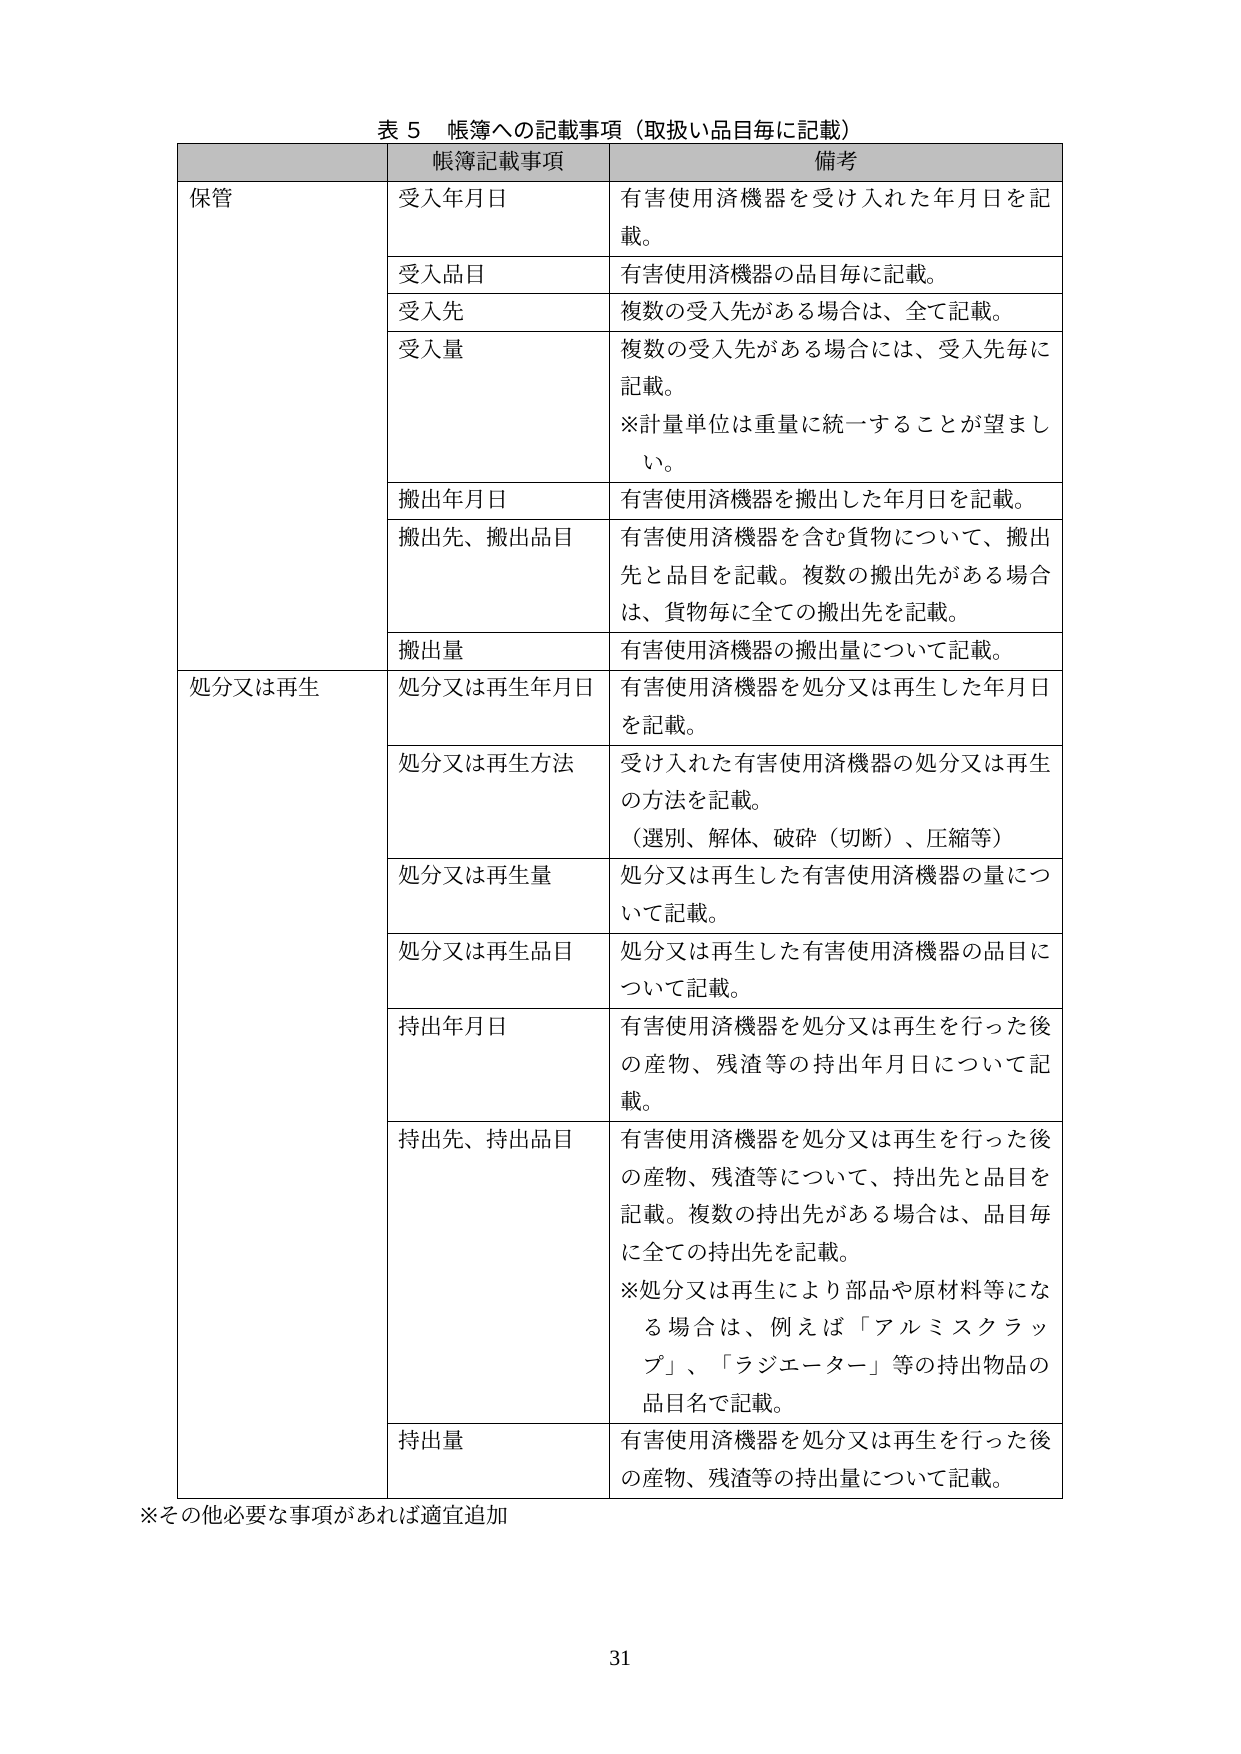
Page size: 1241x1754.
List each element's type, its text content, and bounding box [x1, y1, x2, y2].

table_header 備考 [610, 144, 1062, 181]
text ※その他必要な事項があれば適宜追加 [118, 1499, 1122, 1530]
table_cell 受入品目 [388, 257, 609, 293]
table_cell 処分又は再生年月日 [388, 671, 609, 745]
table_cell 搬出先、搬出品目 [388, 520, 609, 632]
table_cell 有害使用済機器を含む貨物について、搬出先と品目を記載。複数の搬出先がある場合は、貨物毎に全ての搬出先を記載。 [610, 520, 1062, 632]
table_cell 処分又は再生 [178, 671, 387, 1498]
table_cell 搬出年月日 [388, 483, 609, 519]
table_cell 有害使用済機器を処分又は再生を行った後の産物、残渣等の持出量について記載。 [610, 1424, 1062, 1498]
table_cell 処分又は再生品目 [388, 934, 609, 1008]
table_cell 持出先、持出品目 [388, 1122, 609, 1422]
table_cell 保管 [178, 182, 387, 669]
table_cell 有害使用済機器を処分又は再生を行った後の産物、残渣等について、持出先と品目を記載。複数の持出先がある場合は、品目毎に全ての持出先を記載。 ※処分又は再生により部品や原材料等になる場合は、例えば「アルミスクラップ」、「ラジエーター」等の持出物品の品目名で記載。 [610, 1122, 1062, 1422]
table_cell 有害使用済機器を処分又は再生を行った後の産物、残渣等の持出年月日について記載。 [610, 1009, 1062, 1121]
table_cell 複数の受入先がある場合は、全て記載。 [610, 294, 1062, 331]
table_cell 有害使用済機器の品目毎に記載。 [610, 257, 1062, 293]
table_cell 受入先 [388, 294, 609, 331]
table_cell 有害使用済機器を処分又は再生した年月日を記載。 [610, 671, 1062, 745]
table_cell 受け入れた有害使用済機器の処分又は再生の方法を記載。 （選別、解体、破砕（切断）、圧縮等） [610, 746, 1062, 858]
table_cell 処分又は再生量 [388, 859, 609, 933]
table_cell 処分又は再生方法 [388, 746, 609, 858]
table_cell 持出量 [388, 1424, 609, 1498]
table_cell 処分又は再生した有害使用済機器の品目について記載。 [610, 934, 1062, 1008]
table_cell 受入量 [388, 332, 609, 482]
text 表 ５ 帳簿への記載事項（取扱い品目毎に記載） [118, 118, 1122, 143]
table_header [178, 144, 387, 181]
table_cell 有害使用済機器を搬出した年月日を記載。 [610, 483, 1062, 519]
table_header 帳簿記載事項 [388, 144, 609, 181]
table_cell 有害使用済機器の搬出量について記載。 [610, 633, 1062, 669]
table_cell 複数の受入先がある場合には、受入先毎に記載。 ※計量単位は重量に統一することが望ましい。 [610, 332, 1062, 482]
table_cell 持出年月日 [388, 1009, 609, 1121]
table_cell 搬出量 [388, 633, 609, 669]
table_cell 処分又は再生した有害使用済機器の量について記載。 [610, 859, 1062, 933]
table_cell 受入年月日 [388, 182, 609, 256]
table_cell 有害使用済機器を受け入れた年月日を記載。 [610, 182, 1062, 256]
